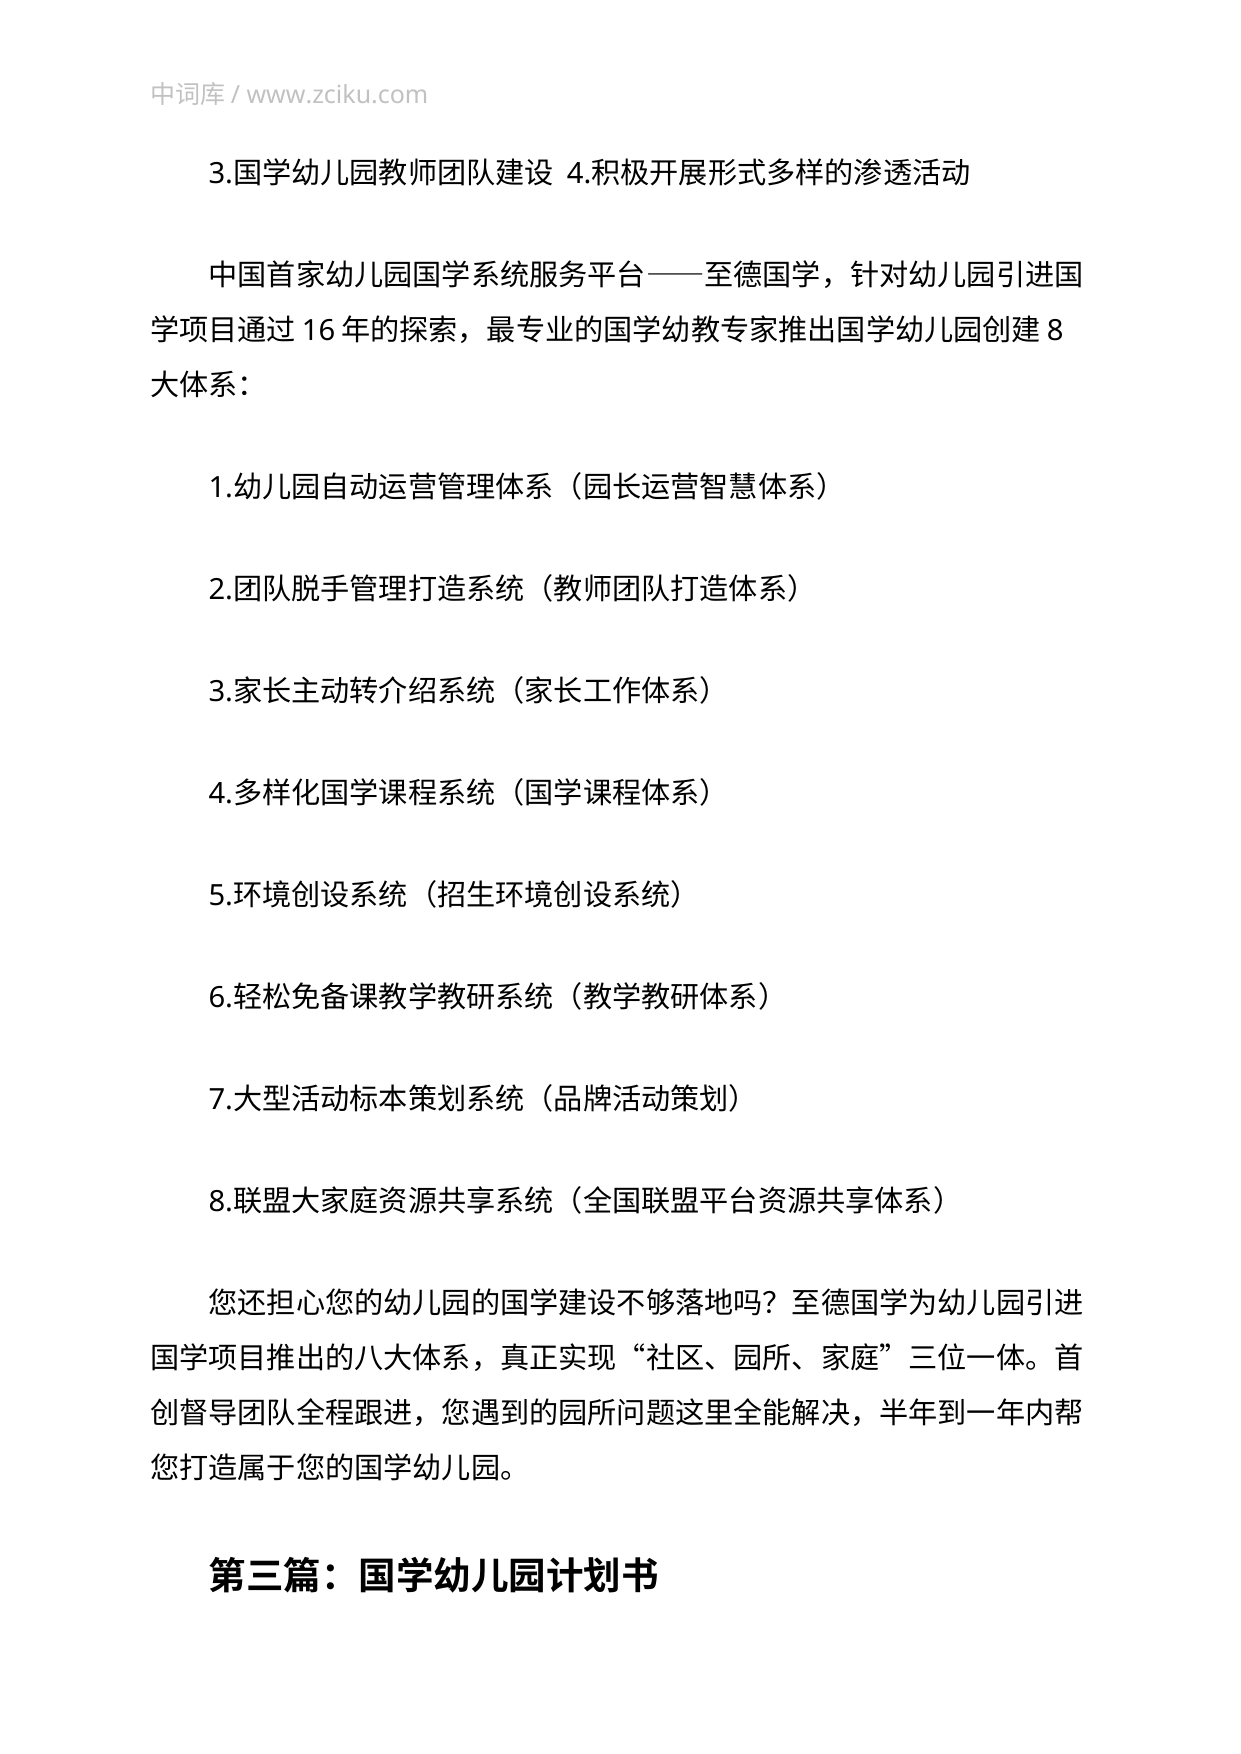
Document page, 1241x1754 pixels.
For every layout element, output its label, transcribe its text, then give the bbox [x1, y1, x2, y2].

text 您还担心您的幼儿园的国学建设不够落地吗？至德国学为幼儿园引进国学项目推出的八大体系，真正实现“社区、园所、家庭”三位一体。首创督导团队全程跟进，您遇到的园所问题这里全能解决，半年到一年内帮您打造属于您的国学幼儿园。 [150, 1279, 1090, 1486]
text 4.多样化国学课程系统（国学课程体系） [150, 769, 1090, 812]
text 第三篇：国学幼儿园计划书 [150, 1546, 1090, 1600]
text 3.家长主动转介绍系统（家长工作体系） [150, 668, 1090, 710]
text 1.幼儿园自动运营管理体系（园长运营智慧体系） [150, 464, 1090, 506]
text 8.联盟大家庭资源共享系统（全国联盟平台资源共享体系） [150, 1177, 1090, 1220]
text 6.轻松免备课教学教研系统（教学教研体系） [150, 973, 1090, 1016]
text 3.国学幼儿园教师团队建设 4.积极开展形式多样的渗透活动 [150, 150, 1090, 192]
text 5.环境创设系统（招生环境创设系统） [150, 872, 1090, 914]
text 7.大型活动标本策划系统（品牌活动策划） [150, 1076, 1090, 1118]
text 中国首家幼儿园国学系统服务平台——至德国学，针对幼儿园引进国学项目通过16年的探索，最专业的国学幼教专家推出国学幼儿园创建8大体系： [150, 252, 1090, 404]
text 2.团队脱手管理打造系统（教师团队打造体系） [150, 566, 1090, 608]
